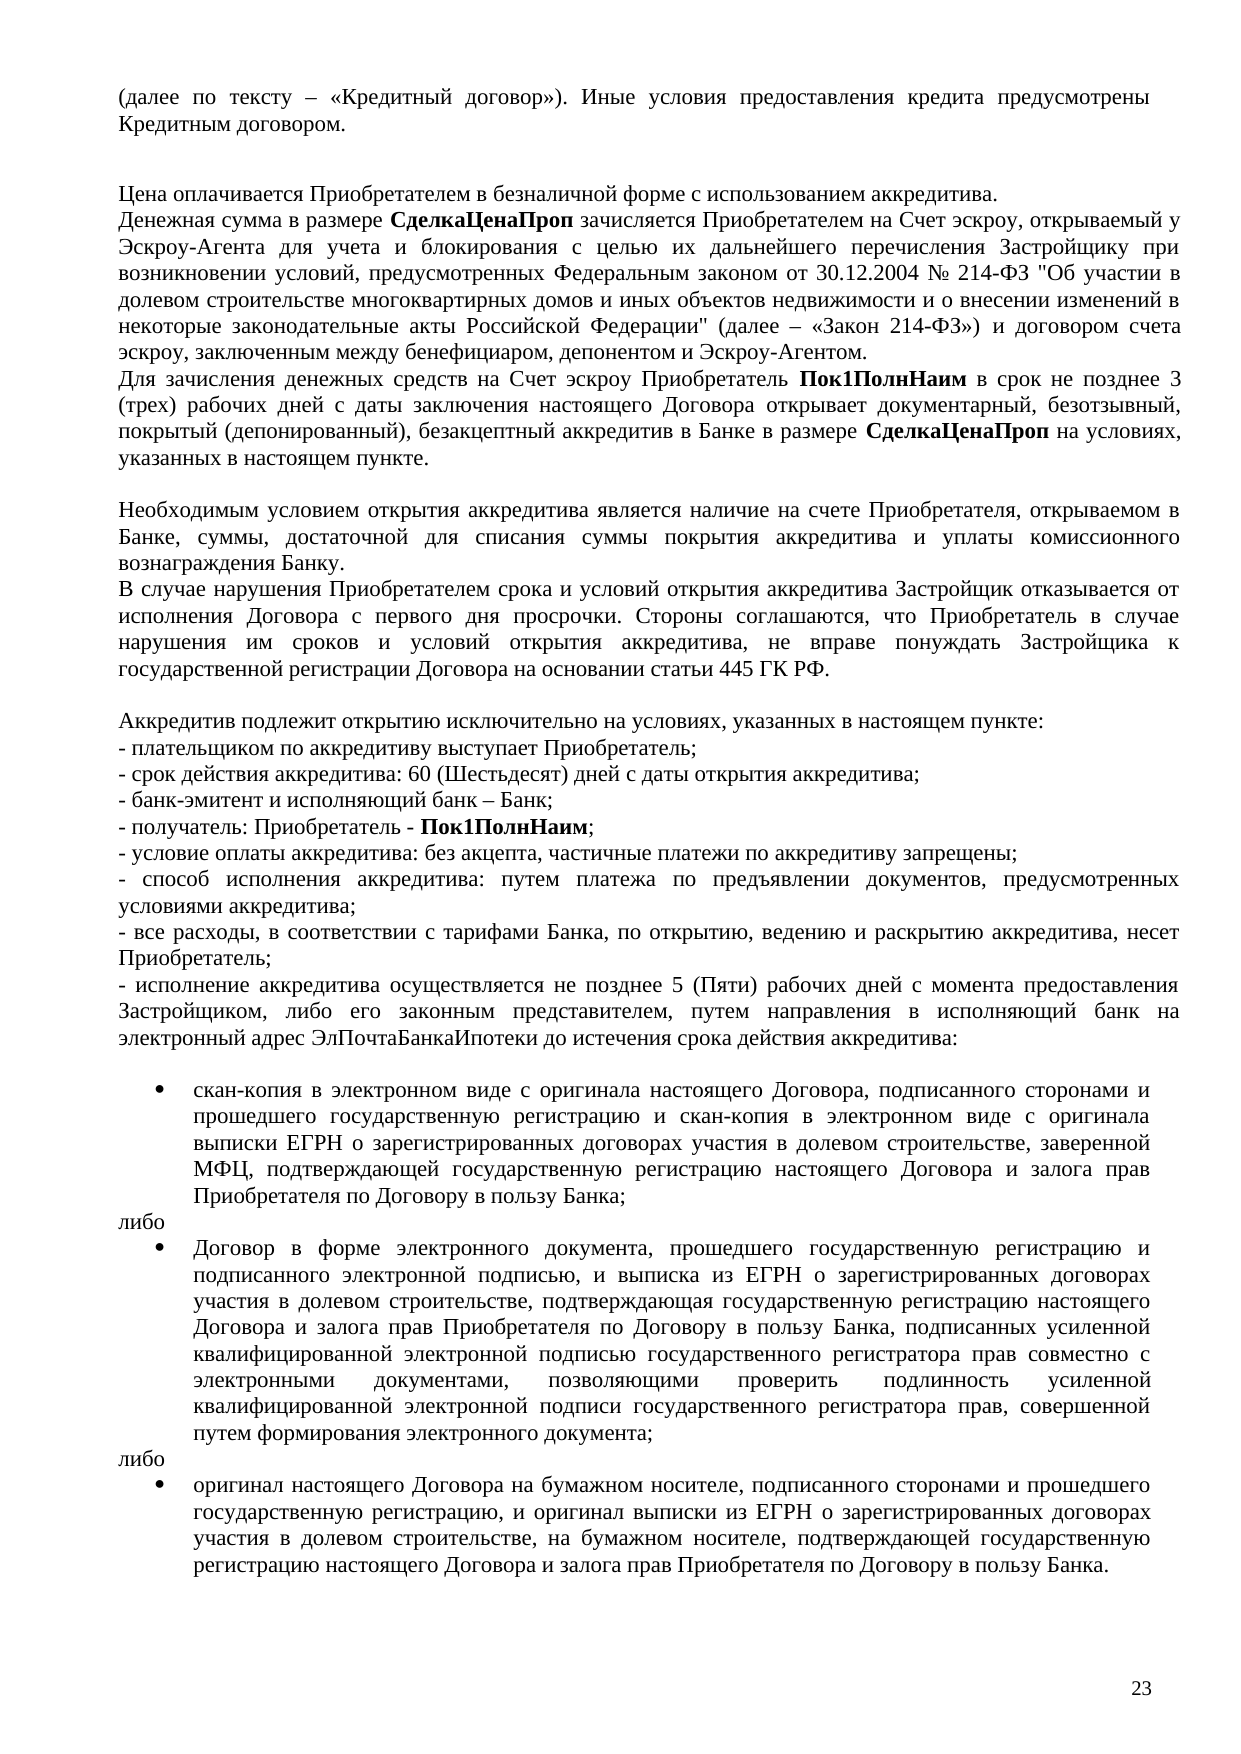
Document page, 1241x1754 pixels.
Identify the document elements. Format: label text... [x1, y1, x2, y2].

text Необходимым условием открытия аккредитива является наличие на счете Приобретателя, открываемом в Банке, суммы, достаточной для списания суммы покрытия аккредитива и уплаты комиссионного вознаграждения Банку. [118, 496, 1181, 576]
text - плательщиком по аккредитиву выступает Приобретатель; [118, 734, 1181, 760]
text В случае нарушения Приобретателем срока и условий открытия аккредитива Застройщик отказывается от исполнения Договора с первого дня просрочки. Стороны соглашаются, что Приобретатель в случае нарушения им сроков и условий открытия аккредитива, не вправе понуждать Застройщика к государственной регистрации Договора на основании статьи 445 ГК РФ. [118, 576, 1181, 681]
text - получатель: Приобретатель - ; [118, 813, 1181, 839]
text - условие оплаты аккредитива: без акцепта, частичные платежи по аккредитиву запрещены; [118, 839, 1181, 865]
list Договор в форме электронного документа, прошедшего государственную регистрацию и подписанного электронной подписью, и выписка из ЕГРН о зарегистрированных договорах участия в долевом строительстве, подтверждающая государственную регистрацию настоящего Договора и залога прав Приобретателя по Договору в пользу Банка, подписанных усиленной квалифицированной электронной подписью государственного регистратора прав совместно с электронными документами, позволяющими проверить подлинность усиленной квалифицированной электронной подписи государственного регистратора прав, совершенной путем формирования электронного документа; [156, 1234, 1152, 1445]
text - исполнение аккредитива осуществляется не позднее 5 (Пяти) рабочих дней с момента предоставления Застройщиком, либо его законным представителем, путем направления в исполняющий банк на электронный адрес до истечения срока действия аккредитива: [118, 971, 1181, 1050]
text Денежная сумма в размере зачисляется Приобретателем на Счет эскроу, открываемый у Эскроу-Агента для учета и блокирования с целью их дальнейшего перечисления Застройщику при возникновении условий, предусмотренных Федеральным законом от 30.12.2004 № 214-ФЗ "Об участии в долевом строительстве многоквартирных домов и иных объектов недвижимости и о внесении изменений в некоторые законодательные акты Российской Федерации" (далее – «Закон 214-ФЗ») и договором счета эскроу, заключенным между бенефициаром, депонентом и Эскроу-Агентом. [118, 207, 1181, 365]
text Аккредитив подлежит открытию исключительно на условиях, указанных в настоящем пункте: [118, 707, 1181, 734]
text либо [118, 1208, 1152, 1234]
text - срок действия аккредитива: 60 (Шестьдесят) дней с даты открытия аккредитива; [118, 760, 1181, 786]
list скан-копия в электронном виде с оригинала настоящего Договора, подписанного сторонами и прошедшего государственную регистрацию и скан-копия в электронном виде с оригинала выписки ЕГРН о зарегистрированных договорах участия в долевом строительстве, заверенной МФЦ, подтверждающей государственную регистрацию настоящего Договора и залога прав Приобретателя по Договору в пользу Банка; [156, 1076, 1152, 1208]
list оригинал настоящего Договора на бумажном носителе, подписанного сторонами и прошедшего государственную регистрацию, и оригинал выписки из ЕГРН о зарегистрированных договорах участия в долевом строительстве, на бумажном носителе, подтверждающей государственную регистрацию настоящего Договора и залога прав Приобретателя по Договору в пользу Банка. [156, 1472, 1152, 1577]
text либо [118, 1445, 1152, 1472]
text - банк-эмитент и исполняющий банк – Банк; [118, 786, 1181, 813]
text Для зачисления денежных средств на Счет эскроу Приобретатель в срок не позднее 3 (трех) рабочих дней с даты заключения настоящего Договора открывает документарный, безотзывный, покрытый (депонированный), безакцептный аккредитив в Банке в размере на условиях, указанных в настоящем пункте. [118, 365, 1181, 470]
text - способ исполнения аккредитива: путем платежа по предъявлении документов, предусмотренных условиями аккредитива; [118, 865, 1181, 918]
text - все расходы, в соответствии с тарифами Банка, по открытию, ведению и раскрытию аккредитива, несет Приобретатель; [118, 918, 1181, 971]
text Цена оплачивается Приобретателем в безналичной форме с использованием аккредитива. [118, 180, 1181, 207]
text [118, 83, 1152, 136]
